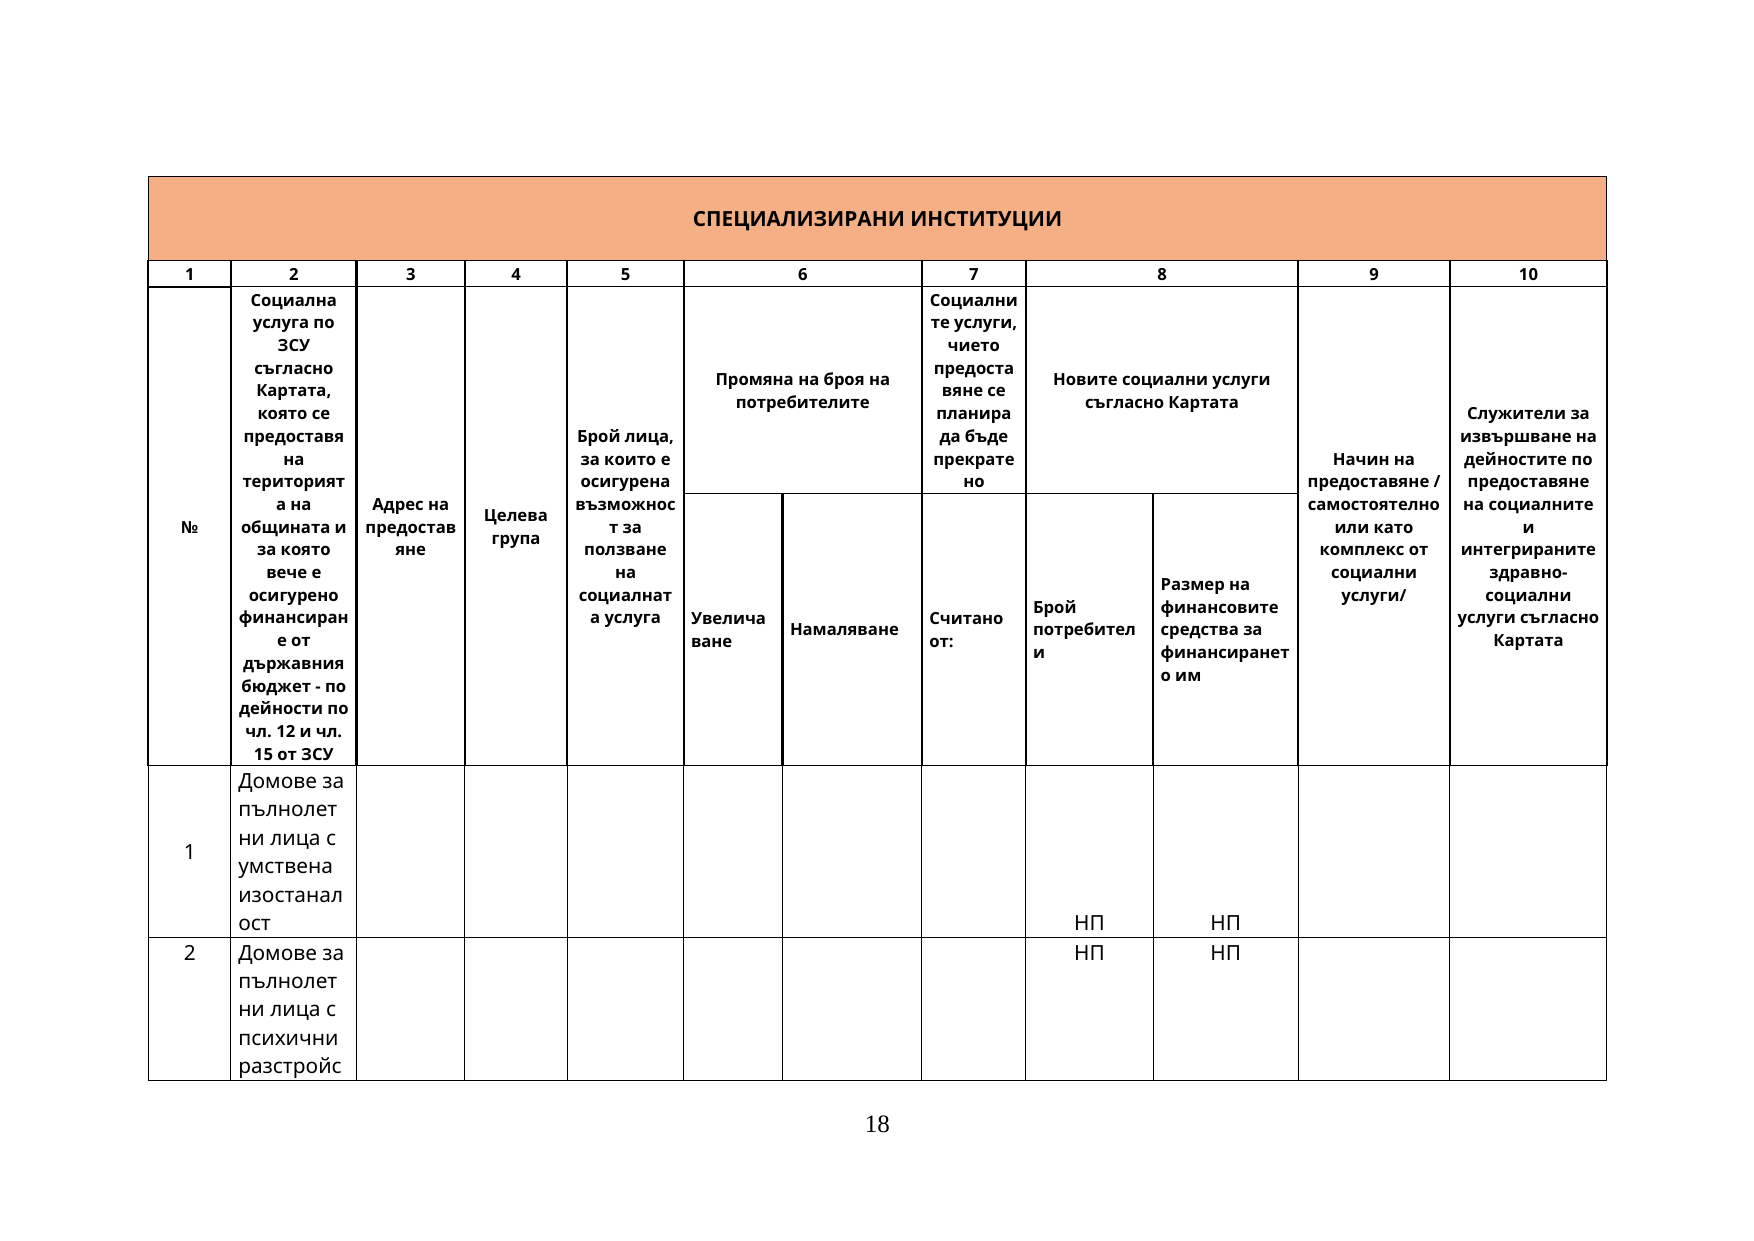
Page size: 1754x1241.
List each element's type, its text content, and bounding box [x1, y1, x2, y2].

table_cell 10 [1451, 261, 1606, 286]
table_cell [1299, 766, 1449, 937]
table_cell Новите социални услуги съгласно Картата [1027, 287, 1297, 492]
table_cell Брой потребители [1027, 494, 1152, 765]
table_cell НП [1026, 938, 1153, 1080]
table_cell [568, 938, 683, 1080]
table_cell 7 [923, 261, 1025, 286]
table_cell Домове за пълнолетни лица с умствена изостаналост [231, 766, 356, 937]
table_cell [783, 766, 921, 937]
table_cell [684, 766, 782, 937]
table_cell [1450, 938, 1606, 1080]
table_cell Увеличаване [685, 494, 781, 765]
table_cell 1 [149, 261, 230, 286]
table_cell 1 [149, 766, 230, 937]
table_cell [231, 938, 356, 1080]
table_cell Служители за извършване на дейностите по предоставяне на социалните и интегрираните здравно-социални услуги съгласно Картата [1451, 287, 1606, 765]
table_cell Размер на финансовите средства за финансирането им [1154, 494, 1297, 765]
table_cell Брой лица, за които е осигурена възможност за ползване на социалната услуга [568, 287, 683, 765]
table_cell [465, 938, 567, 1080]
table_cell 6 [685, 261, 921, 286]
table_cell Промяна на броя на потребителите [685, 287, 921, 492]
table_header СПЕЦИАЛИЗИРАНИ ИНСТИТУЦИИ [149, 177, 1606, 260]
table_cell [783, 938, 921, 1080]
table_cell 8 [1027, 261, 1297, 286]
table_cell Социална услуга по ЗСУ съгласно Картата, която се предоставя на територията на общината и за която вече е осигурено финансиране от държавния бюджет - по дейности по чл. 12 и чл. 15 от ЗСУ [232, 287, 355, 765]
table_cell 2 [232, 261, 355, 286]
table_cell [465, 766, 567, 937]
table_cell Намаляване [784, 494, 921, 765]
table_cell [922, 938, 1025, 1080]
table_cell Адрес на предоставяне [358, 287, 464, 765]
table_cell [1450, 766, 1606, 937]
table_cell [357, 766, 464, 937]
table_cell [357, 938, 464, 1080]
table_cell НП [1154, 766, 1298, 937]
table_cell [1299, 938, 1449, 1080]
table_cell № [149, 288, 230, 765]
table_cell 2 [149, 938, 230, 1080]
table_cell 9 [1299, 261, 1449, 286]
table_cell Социалните услуги, чието предоставяне се планира да бъде прекратено [923, 287, 1025, 492]
table_cell [684, 938, 782, 1080]
table_cell 4 [466, 261, 566, 286]
table_cell НП [1154, 938, 1298, 1080]
table_cell 5 [568, 261, 683, 286]
table_cell Начин на предоставяне /самостоятелно или като комплекс от социални услуги/ [1299, 287, 1449, 765]
table_cell Считано от: [923, 494, 1025, 765]
table_cell [568, 766, 683, 937]
table_cell [922, 766, 1025, 937]
table_cell Целева група [466, 287, 566, 765]
table_cell 3 [358, 261, 464, 286]
table_cell НП [1026, 766, 1153, 937]
